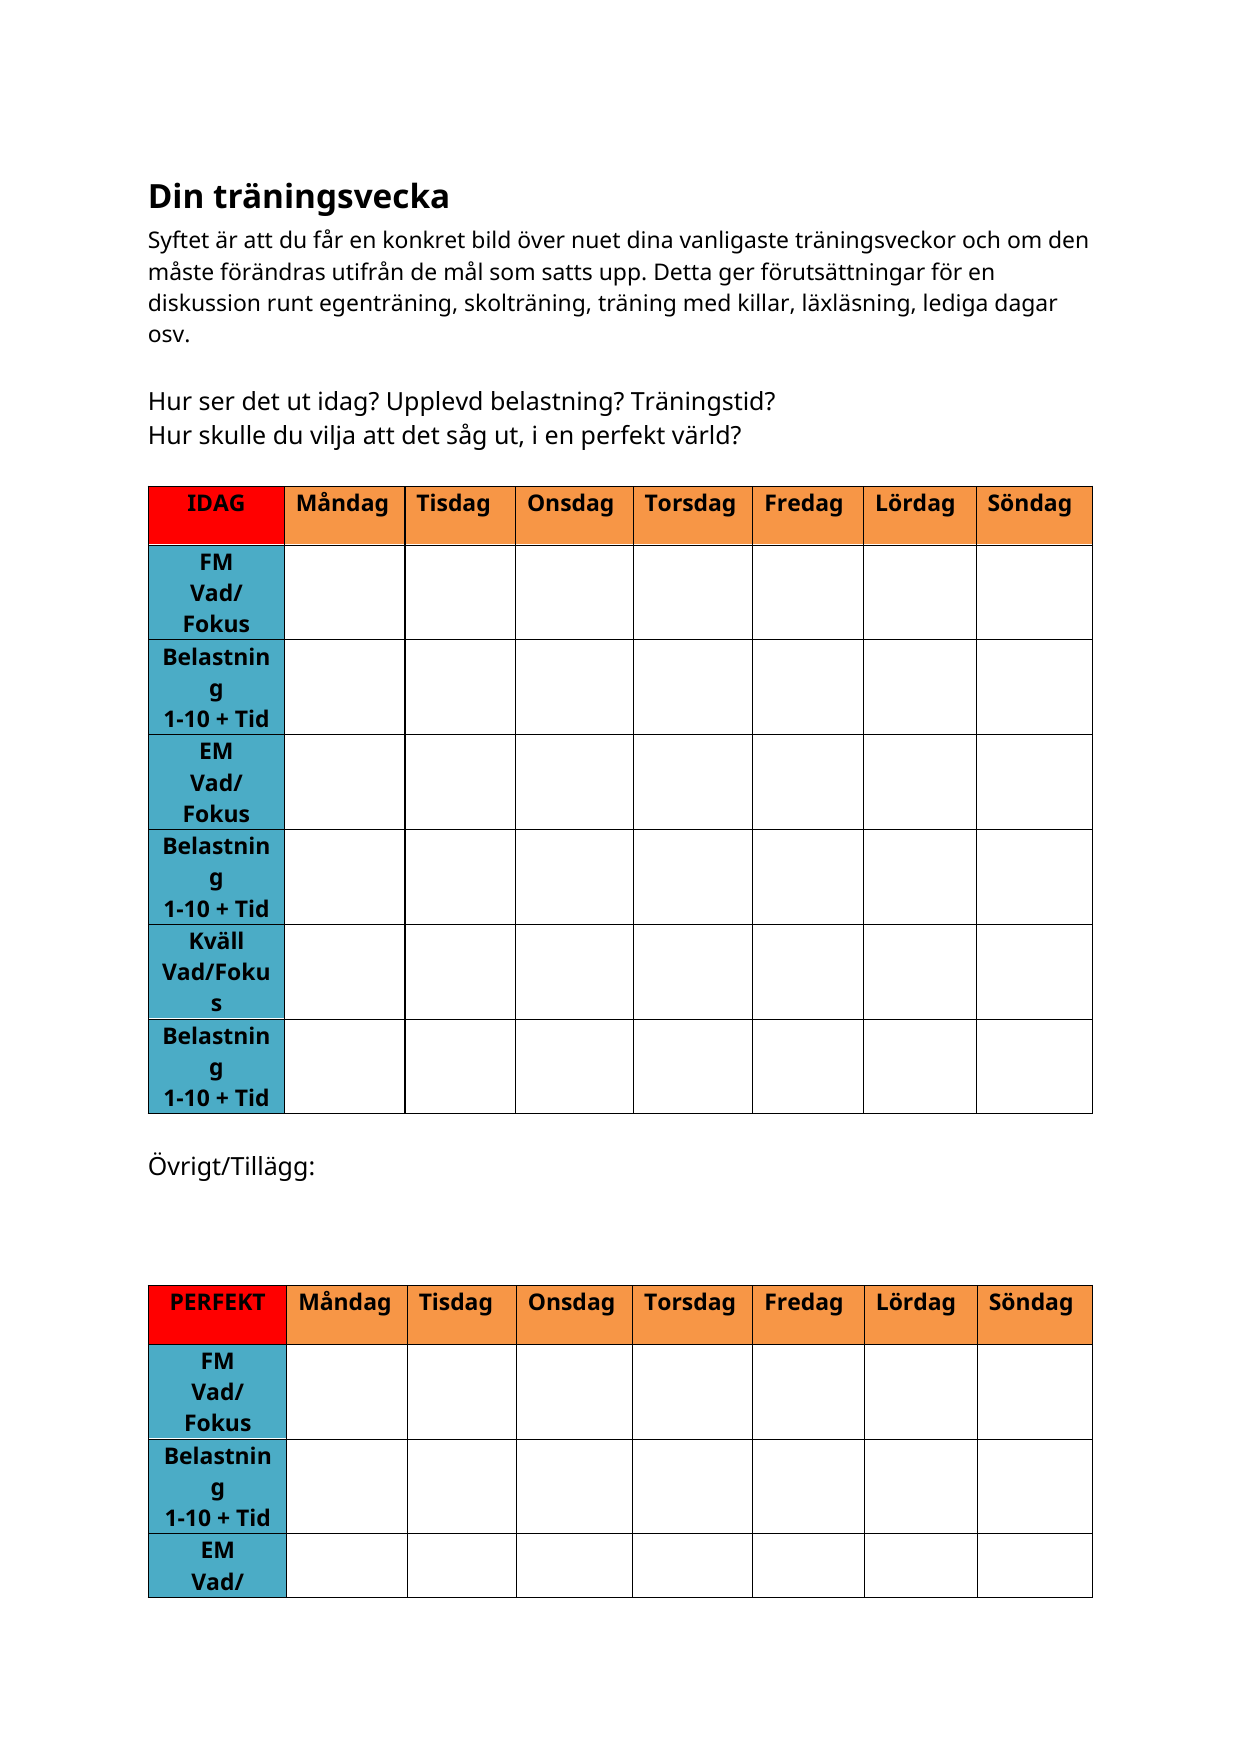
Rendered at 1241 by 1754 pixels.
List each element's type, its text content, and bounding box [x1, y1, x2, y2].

table_cell [516, 1020, 633, 1113]
table_cell [287, 1534, 407, 1597]
table_cell [864, 925, 976, 1018]
table_cell [285, 830, 404, 924]
table_cell [864, 830, 976, 924]
table_cell [977, 735, 1092, 829]
table_cell [633, 1345, 752, 1438]
table_header Tisdag [408, 1286, 516, 1344]
table_cell [978, 1534, 1092, 1597]
table_cell [517, 1534, 632, 1597]
table_cell Belastning 1-10 + Tid [149, 640, 284, 734]
table_cell [864, 546, 976, 639]
text Hur skulle du vilja att det såg ut, i en perfekt värld? [148, 417, 1093, 451]
table_header PERFEKT [149, 1286, 286, 1344]
table_header Onsdag [516, 487, 633, 544]
table_cell FM Vad/Fokus [149, 546, 284, 639]
table_cell [634, 735, 752, 829]
text Övrigt/Tillägg: [148, 1148, 1093, 1182]
table_header Torsdag [633, 1286, 752, 1344]
table_cell [516, 546, 633, 639]
table_cell [865, 1440, 977, 1533]
table_cell [977, 925, 1092, 1018]
table_cell Belastning 1-10 + Tid [149, 830, 284, 924]
table_cell [634, 1020, 752, 1113]
table_cell [634, 640, 752, 734]
table_header IDAG [149, 487, 284, 544]
table_header Fredag [753, 1286, 864, 1344]
table_cell [287, 1440, 407, 1533]
table_cell [977, 640, 1092, 734]
table_cell [864, 735, 976, 829]
table_cell [406, 546, 515, 639]
subtitle Din träningsvecka [148, 173, 1093, 218]
table_cell [634, 925, 752, 1018]
table_cell [978, 1440, 1092, 1533]
text Hur ser det ut idag? Upplevd belastning? Träningstid? [148, 383, 1093, 417]
table_cell Belastning 1-10 + Tid [149, 1020, 284, 1113]
table_header Måndag [287, 1286, 407, 1344]
table_cell [978, 1345, 1092, 1438]
table_cell [865, 1534, 977, 1597]
table_cell [408, 1534, 516, 1597]
table_cell [406, 925, 515, 1018]
table_cell [753, 546, 863, 639]
table_cell [634, 546, 752, 639]
text Syftet är att du får en konkret bild över nuet dina vanligaste träningsveckor och om den måste förändras utifrån de mål som satts upp. Detta ger förutsättningar för en diskussion runt egenträning, skolträning, träning med killar, läxläsning, lediga dagar osv. [148, 224, 1093, 349]
table_cell Kväll Vad/Fokus [149, 925, 284, 1018]
table_cell [633, 1534, 752, 1597]
table_cell [517, 1345, 632, 1438]
table_header Torsdag [634, 487, 752, 544]
table_cell EM Vad/Fokus [149, 735, 284, 829]
table_cell [977, 546, 1092, 639]
table_cell [864, 640, 976, 734]
table_cell FM Vad/Fokus [149, 1345, 286, 1438]
table_cell [864, 1020, 976, 1113]
table_cell [977, 830, 1092, 924]
table_cell [753, 830, 863, 924]
table_cell [753, 1020, 863, 1113]
table_cell [285, 735, 404, 829]
table_cell [753, 925, 863, 1018]
table_cell [977, 1020, 1092, 1113]
table_cell [516, 925, 633, 1018]
table_cell [517, 1440, 632, 1533]
table_header Onsdag [517, 1286, 632, 1344]
table_cell [406, 735, 515, 829]
table_header Tisdag [406, 487, 515, 544]
table_cell [753, 1345, 864, 1438]
table_cell [408, 1345, 516, 1438]
table_cell [285, 1020, 404, 1113]
table_cell [285, 925, 404, 1018]
table_cell EM Vad/Fokus [149, 1534, 286, 1597]
table_cell [753, 735, 863, 829]
table_cell [753, 1534, 864, 1597]
table_cell [516, 830, 633, 924]
table_cell [285, 640, 404, 734]
table_cell [633, 1440, 752, 1533]
table_cell [634, 830, 752, 924]
table_header Söndag [978, 1286, 1092, 1344]
table_header Lördag [865, 1286, 977, 1344]
table_header Fredag [753, 487, 863, 544]
table_cell [285, 546, 404, 639]
table_header Lördag [864, 487, 976, 544]
table_header Måndag [285, 487, 404, 544]
table_cell [516, 640, 633, 734]
table_cell Belastning 1-10 + Tid [149, 1440, 286, 1533]
table_cell [516, 735, 633, 829]
table_cell [753, 1440, 864, 1533]
table_cell [753, 640, 863, 734]
table_cell [406, 640, 515, 734]
table_cell [865, 1345, 977, 1438]
table_header Söndag [977, 487, 1092, 544]
table_cell [408, 1440, 516, 1533]
table_cell [406, 830, 515, 924]
table_cell [406, 1020, 515, 1113]
table_cell [287, 1345, 407, 1438]
